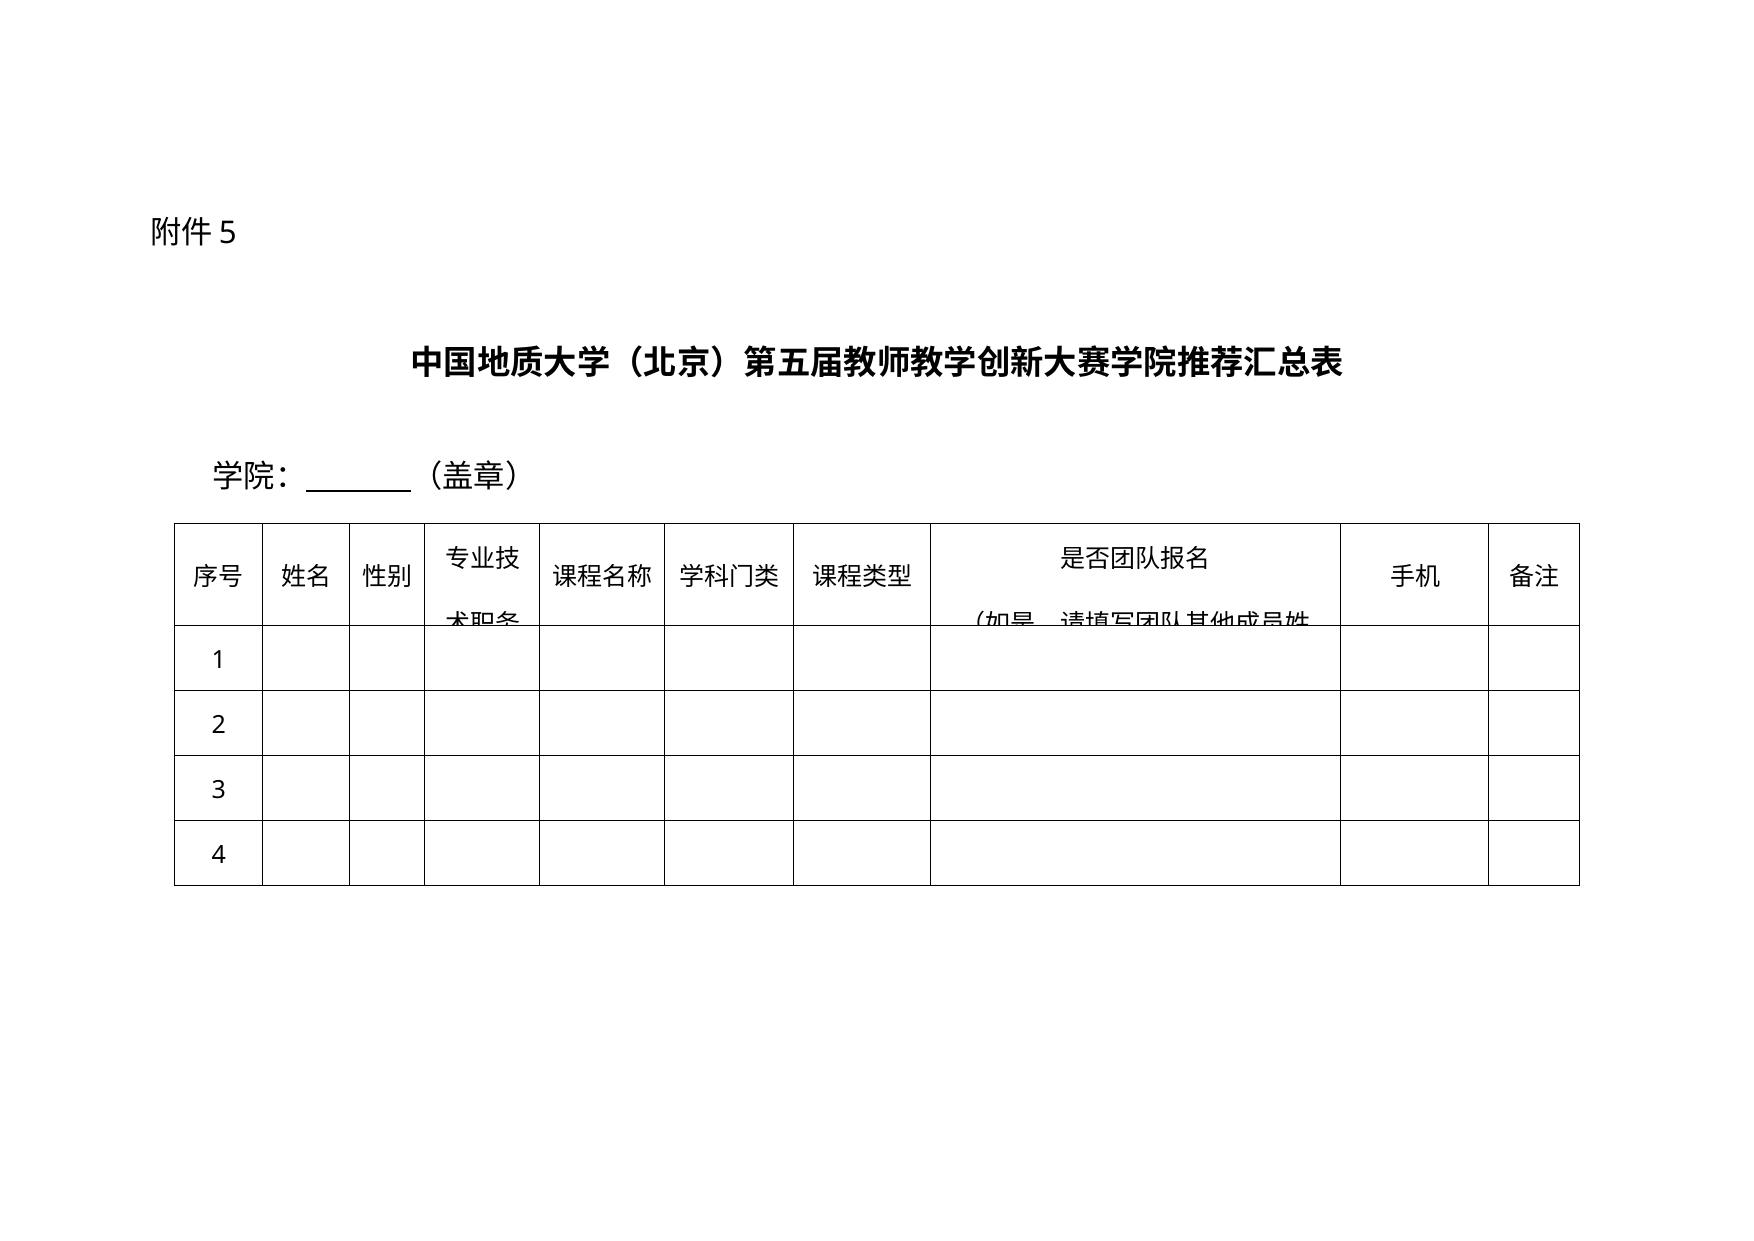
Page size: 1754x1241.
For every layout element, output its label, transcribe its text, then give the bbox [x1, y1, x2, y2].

table_cell 4 [175, 821, 262, 885]
table_cell [931, 626, 1340, 690]
table_cell 1 [175, 626, 262, 690]
text 学院： （盖章） [150, 441, 1604, 506]
table_cell [540, 691, 664, 755]
text 中国地质大学（北京）第五届教师教学创新大赛学院推荐汇总表 [150, 328, 1604, 393]
table_cell [263, 691, 349, 755]
table_header 是否团队报名 （如是，请填写团队其他成员姓名） [931, 524, 1340, 625]
table_header 手机 [1341, 524, 1488, 625]
table_header 序号 [175, 524, 262, 625]
table_header 专业技术职务等级 [425, 524, 539, 625]
table_cell [425, 821, 539, 885]
table_cell [665, 756, 793, 820]
table_cell [1341, 691, 1488, 755]
table_header 课程名称 [540, 524, 664, 625]
table_cell [263, 626, 349, 690]
table_cell [1341, 756, 1488, 820]
table_cell 2 [175, 691, 262, 755]
table_cell [1489, 691, 1579, 755]
table_cell [665, 821, 793, 885]
table_cell [794, 821, 930, 885]
table_cell [931, 821, 1340, 885]
table_header 学科门类 [665, 524, 793, 625]
table_cell [1489, 756, 1579, 820]
table_cell [540, 821, 664, 885]
table_cell [540, 756, 664, 820]
table_cell 3 [175, 756, 262, 820]
table_header 课程类型 [794, 524, 930, 625]
table_header 备注 [1489, 524, 1579, 625]
table_cell [350, 756, 424, 820]
table_cell [1489, 626, 1579, 690]
table_cell [794, 626, 930, 690]
table_cell [263, 821, 349, 885]
table_cell [665, 626, 793, 690]
table_cell [1341, 626, 1488, 690]
table_cell [1341, 821, 1488, 885]
table_cell [794, 691, 930, 755]
table_cell [350, 626, 424, 690]
table_cell [425, 691, 539, 755]
table_cell [350, 821, 424, 885]
table_cell [931, 691, 1340, 755]
table_cell [263, 756, 349, 820]
table_cell [425, 756, 539, 820]
table_header 姓名 [263, 524, 349, 625]
table_cell [1489, 821, 1579, 885]
table_cell [425, 626, 539, 690]
table_cell [540, 626, 664, 690]
table_cell [350, 691, 424, 755]
table_cell [794, 756, 930, 820]
table_cell [931, 756, 1340, 820]
table_cell [665, 691, 793, 755]
text 附件5 [150, 198, 1604, 263]
table_header 性别 [350, 524, 424, 625]
